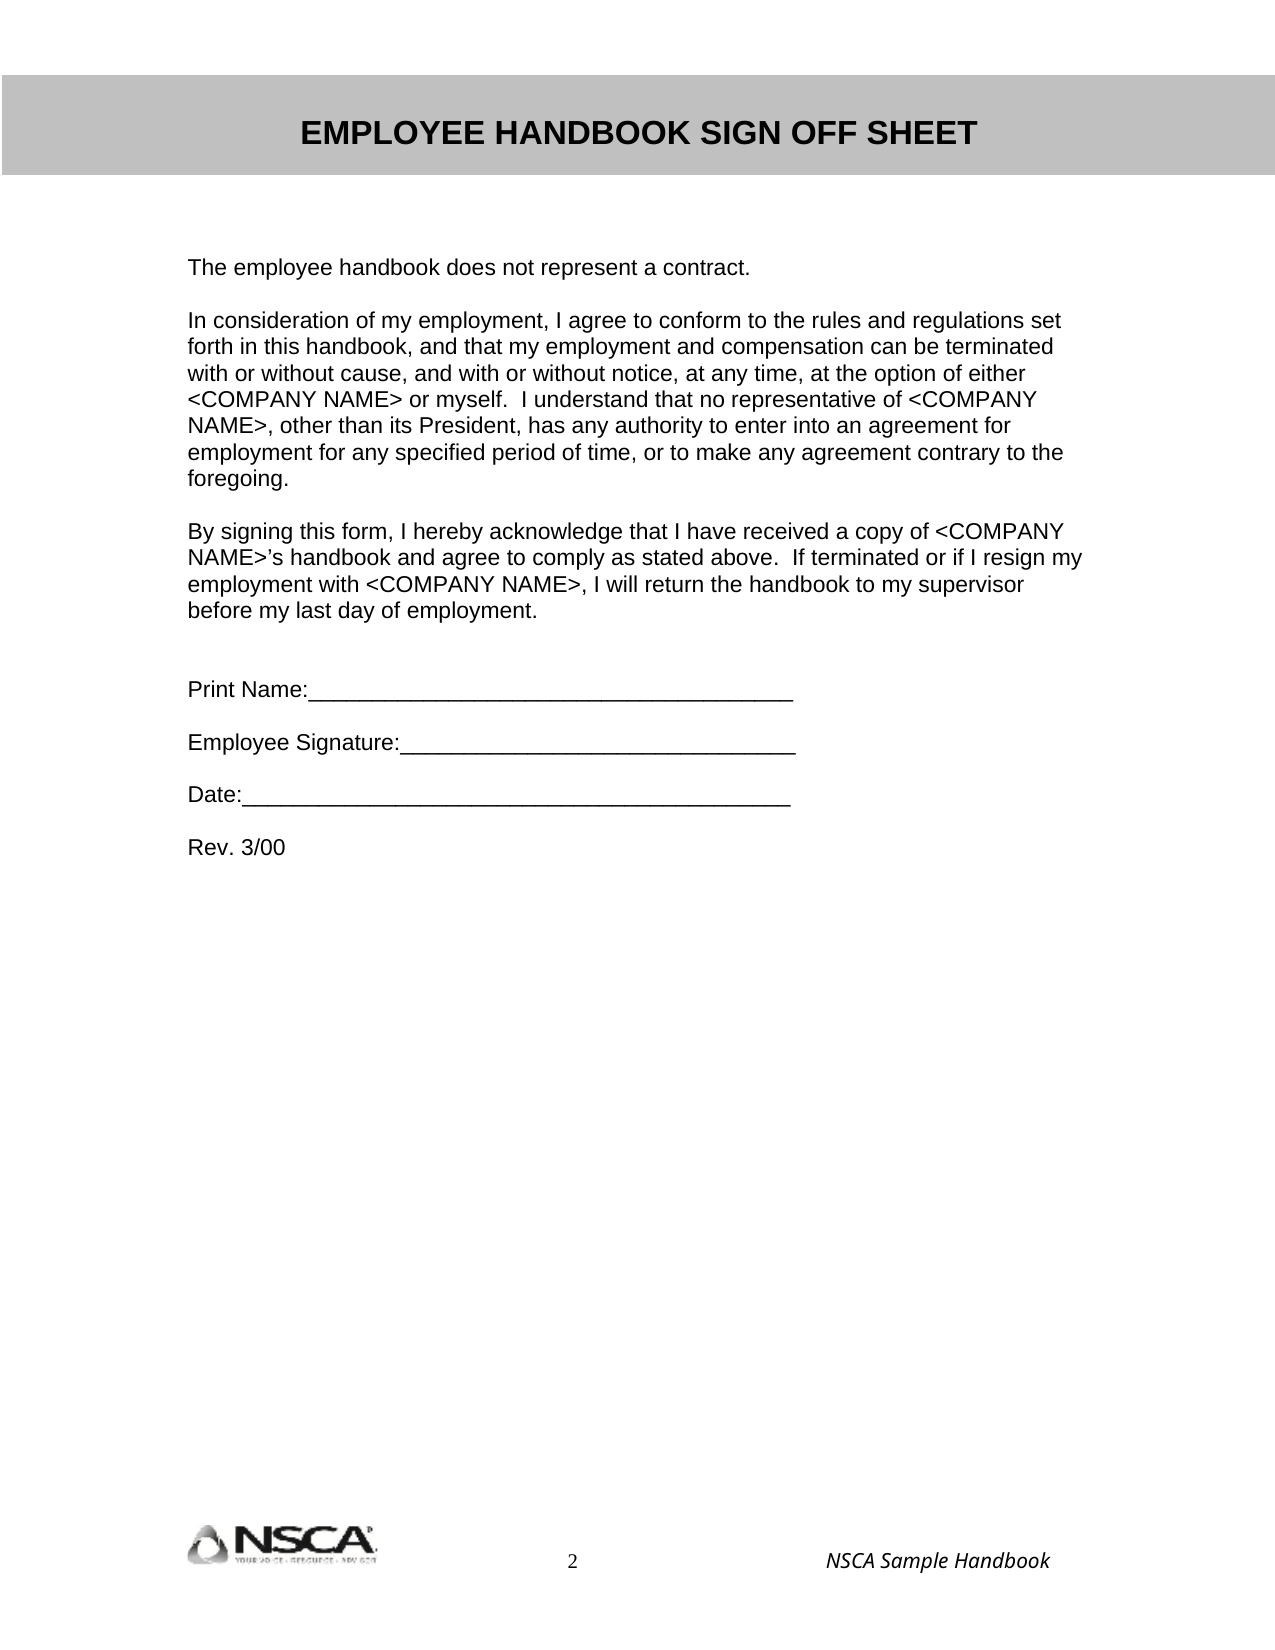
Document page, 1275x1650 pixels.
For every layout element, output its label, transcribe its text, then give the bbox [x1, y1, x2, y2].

text In consideration of my employment, I agree to conform to the rules and regulations set forth in this handbook, and that my employment and compensation can be terminated with or without cause, and with or without notice, at any time, at the option of either <COMPANY NAME> or myself. I understand that no representative of <COMPANY NAME>, other than its President, has any authority to enter into an agreement for employment for any specified period of time, or to make any agreement contrary to the foregoing. [187, 307, 1087, 491]
text The employee handbook does not represent a contract. [187, 254, 1087, 281]
text Rev. 3/00 [187, 834, 1087, 860]
text Date:___________________________________________ [187, 781, 1087, 808]
picture [187, 1525, 379, 1569]
text Print Name:______________________________________ [187, 676, 1087, 702]
text By signing this form, I hereby acknowledge that I have received a copy of <COMPANY NAME>’s handbook and agree to comply as stated above. If terminated or if I resign my employment with <COMPANY NAME>, I will return the handbook to my supervisor before my last day of employment. [187, 518, 1087, 623]
table_header EMPLOYEE HANDBOOK SIGN OFF SHEET [2, 75, 1275, 175]
text Employee Signature:_______________________________ [187, 729, 1087, 755]
